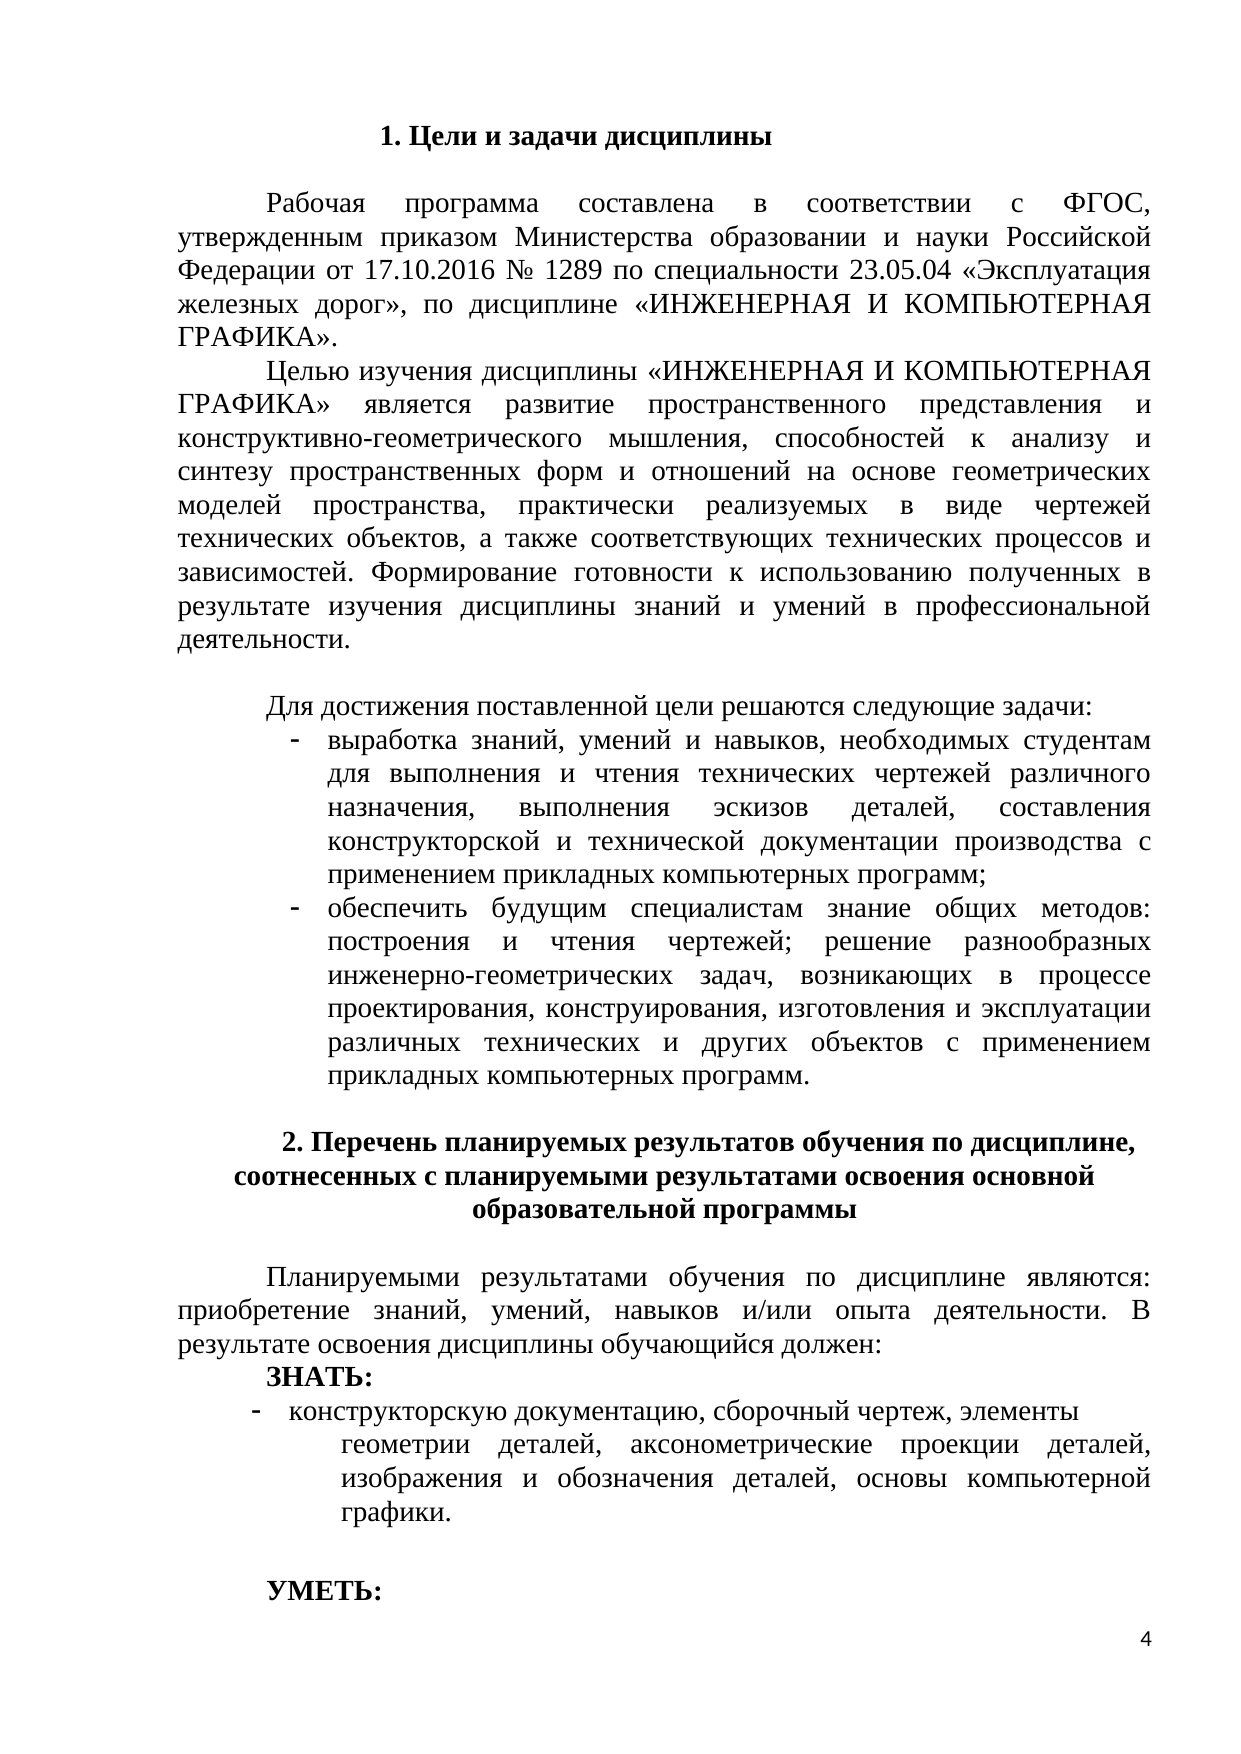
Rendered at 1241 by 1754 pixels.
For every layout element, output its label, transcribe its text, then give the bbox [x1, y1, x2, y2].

text 1. Цели и задачи дисциплины [0, 118, 1152, 152]
list обеспечить будущим специалистам знание общих методов: построения и чтения чертежей; решение разнообразных инженерно-геометрических задач, возникающих в процессе проектирования, конструирования, изготовления и эксплуатации различных технических и других объектов с применением прикладных компьютерных программ. [290, 890, 1152, 1091]
list выработка знаний, умений и навыков, необходимых студентам для выполнения и чтения технических чертежей различного назначения, выполнения эскизов деталей, составления конструкторской и технической документации производства с применением прикладных компьютерных программ; [290, 722, 1152, 890]
text УМЕТЬ: [177, 1573, 1152, 1607]
text Целью изучения дисциплины «ИНЖЕНЕРНАЯ И КОМПЬЮТЕРНАЯ ГРАФИКА» является развитие пространственного представления и конструктивно-геометрического мышления, способностей к анализу и синтезу пространственных форм и отношений на основе геометрических моделей пространства, практически реализуемых в виде чертежей технических объектов, а также соответствующих технических процессов и зависимостей. Формирование готовности к использованию полученных в результате изучения дисциплины знаний и умений в профессиональной деятельности. [177, 353, 1152, 655]
text 2. Перечень планируемых результатов обучения по дисциплине, соотнесенных с планируемыми результатами освоения основной образовательной программы [177, 1124, 1152, 1225]
text Планируемыми результатами обучения по дисциплине являются: приобретение знаний, умений, навыков и/или опыта деятельности. В результате освоения дисциплины обучающийся должен: [177, 1259, 1152, 1359]
list конструкторскую документацию, сборочный чертеж, элементы [251, 1393, 1152, 1427]
text геометрии деталей, аксонометрические проекции деталей, изображения и обозначения деталей, основы компьютерной графики. [341, 1427, 1152, 1527]
text ЗНАТЬ: [177, 1359, 1152, 1393]
text Рабочая программа составлена в соответствии с ФГОС, утвержденным приказом Министерства образовании и науки Российской Федерации от 17.10.2016 № 1289 по специальности 23.05.04 «Эксплуатация железных дорог», по дисциплине «ИНЖЕНЕРНАЯ И КОМПЬЮТЕРНАЯ ГРАФИКА». [177, 185, 1152, 353]
text Для достижения поставленной цели решаются следующие задачи: [177, 688, 1152, 722]
